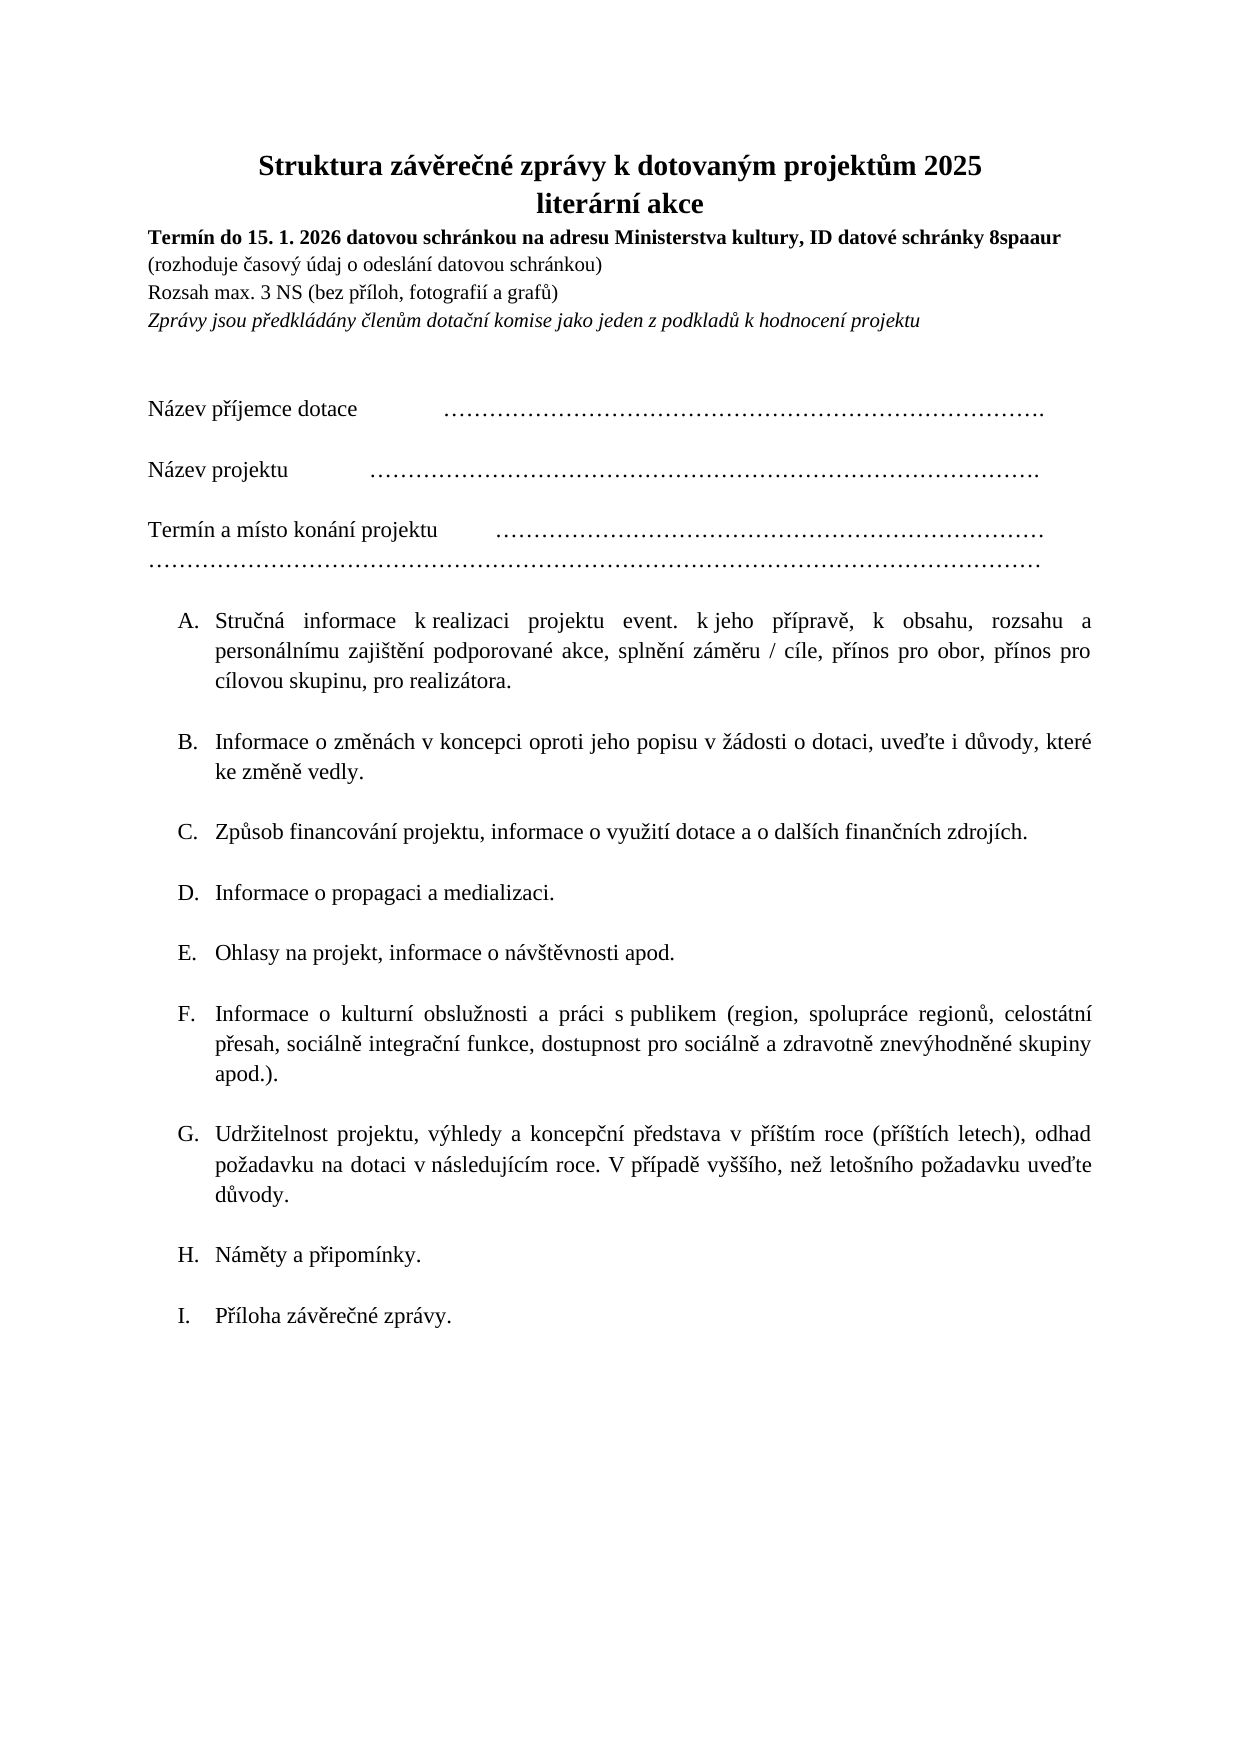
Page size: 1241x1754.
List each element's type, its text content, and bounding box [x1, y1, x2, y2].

text literární akce [148, 186, 1093, 220]
text Struktura závěrečné zprávy k dotovaným projektům 2025 [148, 148, 1093, 181]
text Název příjemce dotace ……………………………………………………………………. [148, 396, 1093, 422]
list Informace o změnách v koncepci oproti jeho popisu v žádosti o dotaci, uveďte i důvody, které ke změně vedly. [177, 728, 1093, 784]
text Termín do 15. 1. 2026 datovou schránkou na adresu Ministerstva kultury, ID datové schránky 8spaaur (rozhoduje časový údaj o odeslání datovou schránkou) [148, 225, 1093, 276]
list Stručná informace k realizaci projektu event. k jeho přípravě, k obsahu, rozsahu a personálnímu zajištění podporované akce, splnění záměru / cíle, přínos pro obor, přínos pro cílovou skupinu, pro realizátora. [177, 607, 1093, 694]
text Zprávy jsou předkládány členům dotační komise jako jeden z podkladů k hodnocení projektu [148, 307, 1093, 332]
text Rozsah max. 3 NS (bez příloh, fotografií a grafů) [148, 280, 1093, 304]
list Ohlasy na projekt, informace o návštěvnosti apod. [177, 939, 1093, 966]
list Náměty a připomínky. [177, 1241, 1093, 1268]
text Termín a místo konání projektu ……………………………………………………………… [148, 516, 1093, 543]
list Udržitelnost projektu, výhledy a koncepční představa v příštím roce (příštích letech), odhad požadavku na dotaci v následujícím roce. V případě vyššího, než letošního požadavku uveďte důvody. [177, 1121, 1093, 1207]
list Způsob financování projektu, informace o využití dotace a o dalších finančních zdrojích. [177, 818, 1093, 845]
list Informace o propagaci a medializaci. [177, 879, 1093, 905]
text ……………………………………………………………………………………………………… [148, 547, 1093, 573]
text Název projektu ……………………………………………………………………………. [148, 456, 1093, 482]
list Informace o kulturní obslužnosti a práci s publikem (region, spolupráce regionů, celostátní přesah, sociálně integrační funkce, dostupnost pro sociálně a zdravotně znevýhodněné skupiny apod.). [177, 1000, 1093, 1086]
list Příloha závěrečné zprávy. [177, 1302, 1093, 1328]
